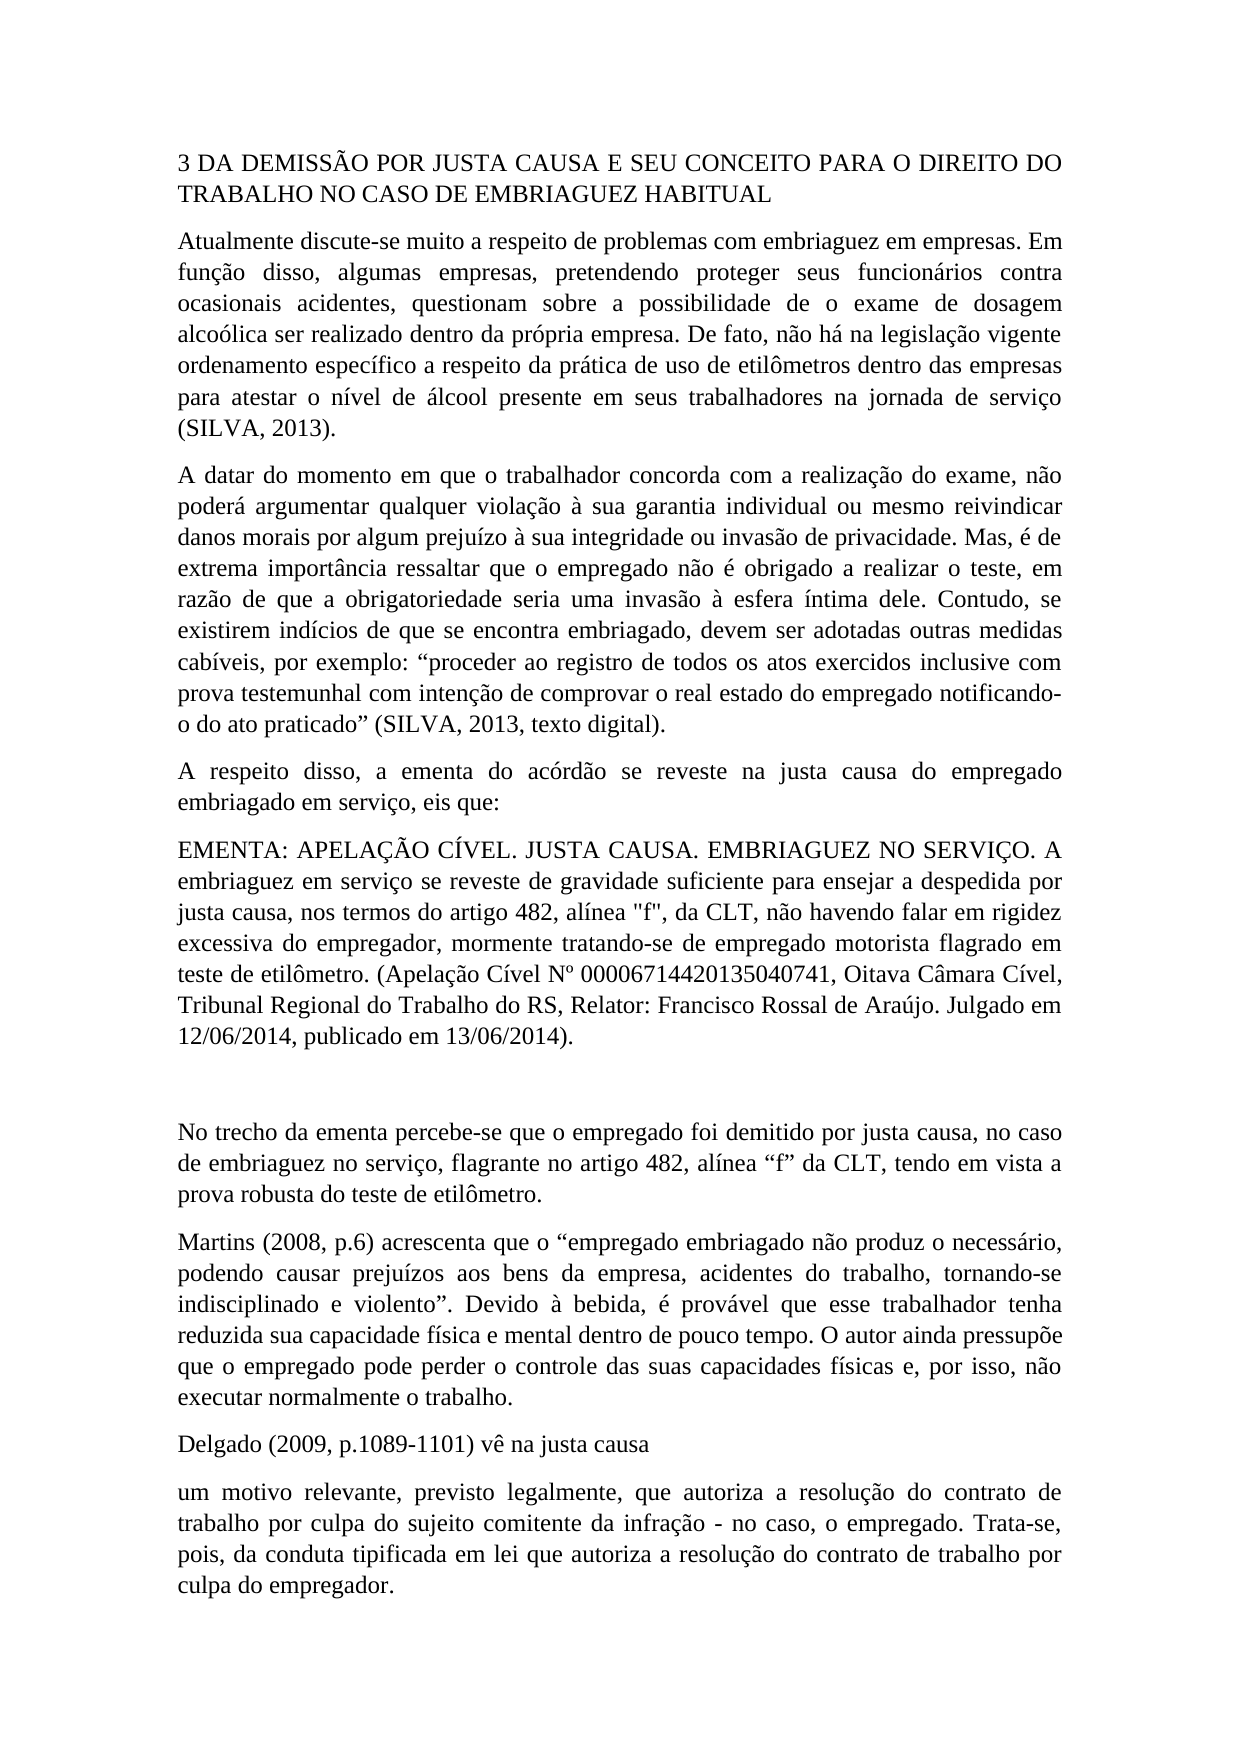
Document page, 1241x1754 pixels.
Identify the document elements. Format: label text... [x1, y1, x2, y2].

text 3 DA DEMISSÃO POR JUSTA CAUSA E SEU CONCEITO PARA O DIREITO DO TRABALHO NO CASO DE EMBRIAGUEZ HABITUAL [177, 148, 1063, 207]
text A respeito disso, a ementa do acórdão se reveste na justa causa do empregado embriagado em serviço, eis que: [177, 756, 1063, 816]
text Martins (2008, p.6) acrescenta que o “empregado embriagado não produz o necessário, podendo causar prejuízos aos bens da empresa, acidentes do trabalho, tornando-se indisciplinado e violento”. Devido à bebida, é provável que esse trabalhador tenha reduzida sua capacidade física e mental dentro de pouco tempo. O autor ainda pressupõe que o empregado pode perder o controle das suas capacidades físicas e, por isso, não executar normalmente o trabalho. [177, 1227, 1063, 1411]
text A datar do momento em que o trabalhador concorda com a realização do exame, não poderá argumentar qualquer violação à sua garantia individual ou mesmo reivindicar danos morais por algum prejuízo à sua integridade ou invasão de privacidade. Mas, é de extrema importância ressaltar que o empregado não é obrigado a realizar o teste, em razão de que a obrigatoriedade seria uma invasão à esfera íntima dele. Contudo, se existirem indícios de que se encontra embriagado, devem ser adotadas outras medidas cabíveis, por exemplo: “proceder ao registro de todos os atos exercidos inclusive com prova testemunhal com intenção de comprovar o real estado do empregado notificando-o do ato praticado” (SILVA, 2013, texto digital). [177, 460, 1063, 737]
text um motivo relevante, previsto legalmente, que autoriza a resolução do contrato de trabalho por culpa do sujeito comitente da infração - no caso, o empregado. Trata-se, pois, da conduta tipificada em lei que autoriza a resolução do contrato de trabalho por culpa do empregador. [177, 1477, 1063, 1599]
text Atualmente discute-se muito a respeito de problemas com embriaguez em empresas. Em função disso, algumas empresas, pretendendo proteger seus funcionários contra ocasionais acidentes, questionam sobre a possibilidade de o exame de dosagem alcoólica ser realizado dentro da própria empresa. De fato, não há na legislação vigente ordenamento específico a respeito da prática de uso de etilômetros dentro das empresas para atestar o nível de álcool presente em seus trabalhadores na jornada de serviço (SILVA, 2013). [177, 226, 1063, 441]
text No trecho da ementa percebe-se que o empregado foi demitido por justa causa, no caso de embriaguez no serviço, flagrante no artigo 482, alínea “f” da CLT, tendo em vista a prova robusta do teste de etilômetro. [177, 1117, 1063, 1208]
text EMENTA: APELAÇÃO CÍVEL. JUSTA CAUSA. EMBRIAGUEZ NO SERVIÇO. A embriaguez em serviço se reveste de gravidade suficiente para ensejar a despedida por justa causa, nos termos do artigo 482, alínea "f", da CLT, não havendo falar em rigidez excessiva do empregador, mormente tratando-se de empregado motorista flagrado em teste de etilômetro. (Apelação Cível Nº 00006714420135040741, Oitava Câmara Cível, Tribunal Regional do Trabalho do RS, Relator: Francisco Rossal de Araújo. Julgado em 12/06/2014, publicado em 13/06/2014). [177, 835, 1063, 1050]
text Delgado (2009, p.1089-1101) vê na justa causa [177, 1429, 1063, 1458]
